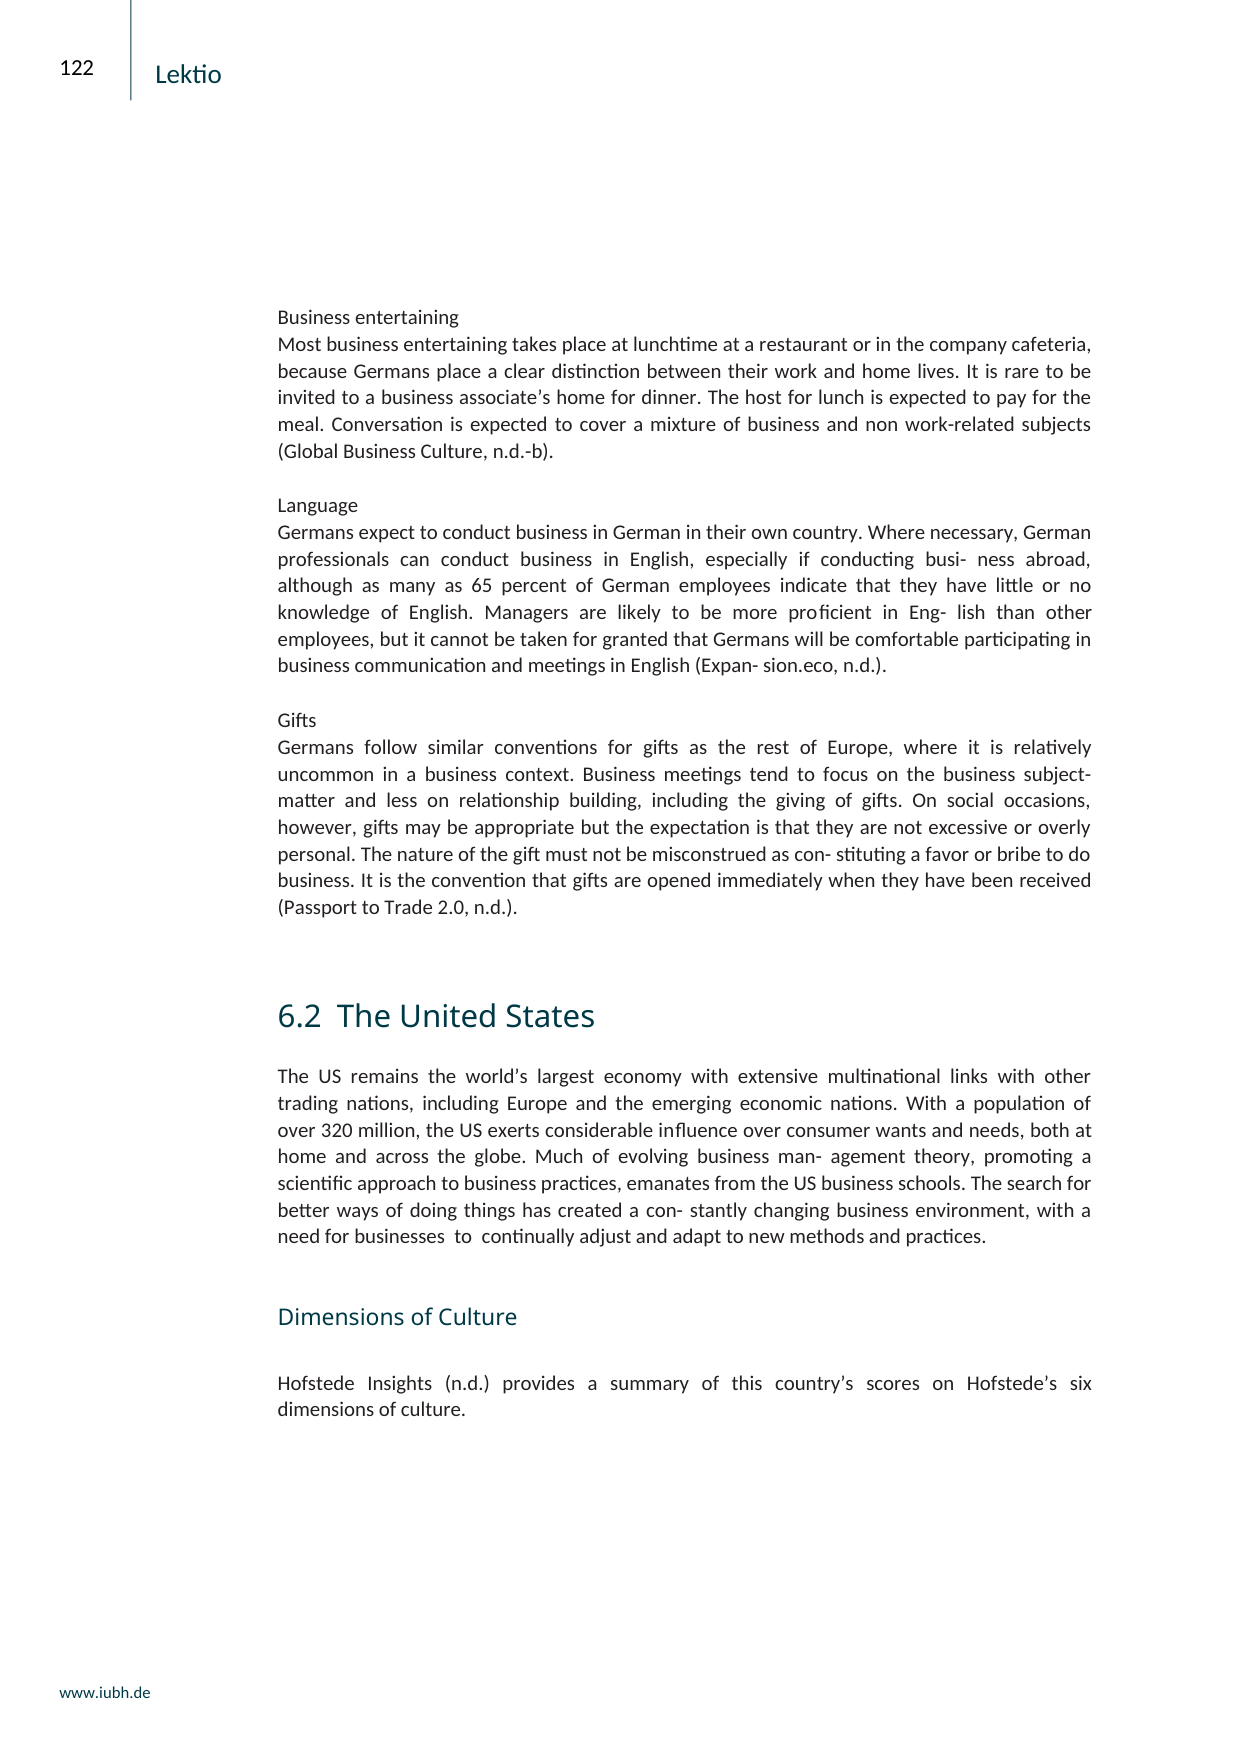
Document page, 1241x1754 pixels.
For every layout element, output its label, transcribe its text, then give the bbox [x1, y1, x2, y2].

text Gifts [277, 707, 1219, 733]
text Germans follow similar conventions for gifts as the rest of Europe, where it is relatively uncommon in a business context. Business meetings tend to focus on the business subject-matter and less on relationship building, including the giving of gifts. On social occasions, however, gifts may be appropriate but the expectation is that they are not excessive or overly personal. The nature of the gift must not be misconstrued as con- stituting a favor or bribe to do business. It is the convention that gifts are opened immediately when they have been received (Passport to Trade 2.0, n.d.). [277, 734, 1093, 920]
text Germans expect to conduct business in German in their own country. Where necessary, German professionals can conduct business in English, especially if conducting busi- ness abroad, although as many as 65 percent of German employees indicate that they have little or no knowledge of English. Managers are likely to be more proﬁcient in Eng- lish than other employees, but it cannot be taken for granted that Germans will be comfortable participating in business communication and meetings in English (Expan- sion.eco, n.d.). [277, 519, 1093, 678]
subtitle Dimensions of Culture [277, 1301, 1219, 1333]
text The US remains the world’s largest economy with extensive multinational links with other trading nations, including Europe and the emerging economic nations. With a population of over 320 million, the US exerts considerable inﬂuence over consumer wants and needs, both at home and across the globe. Much of evolving business man- agement theory, promoting a scientiﬁc approach to business practices, emanates from the US business schools. The search for better ways of doing things has created a con- stantly changing business environment, with a need for businesses to continually adjust and adapt to new methods and practices. [277, 1064, 1093, 1249]
text Language [277, 492, 1219, 518]
text Business entertaining [277, 304, 1219, 329]
subtitle The United States [277, 994, 1219, 1036]
picture [63, 1690, 69, 1698]
text Hofstede Insights (n.d.) provides a summary of this country’s scores on Hofstede’s six dimensions of culture. [277, 1370, 1093, 1422]
text Most business entertaining takes place at lunchtime at a restaurant or in the company cafeteria, because Germans place a clear distinction between their work and home lives. It is rare to be invited to a business associate’s home for dinner. The host for lunch is expected to pay for the meal. Conversation is expected to cover a mixture of business and non work-related subjects (Global Business Culture, n.d.-b). [277, 331, 1093, 463]
